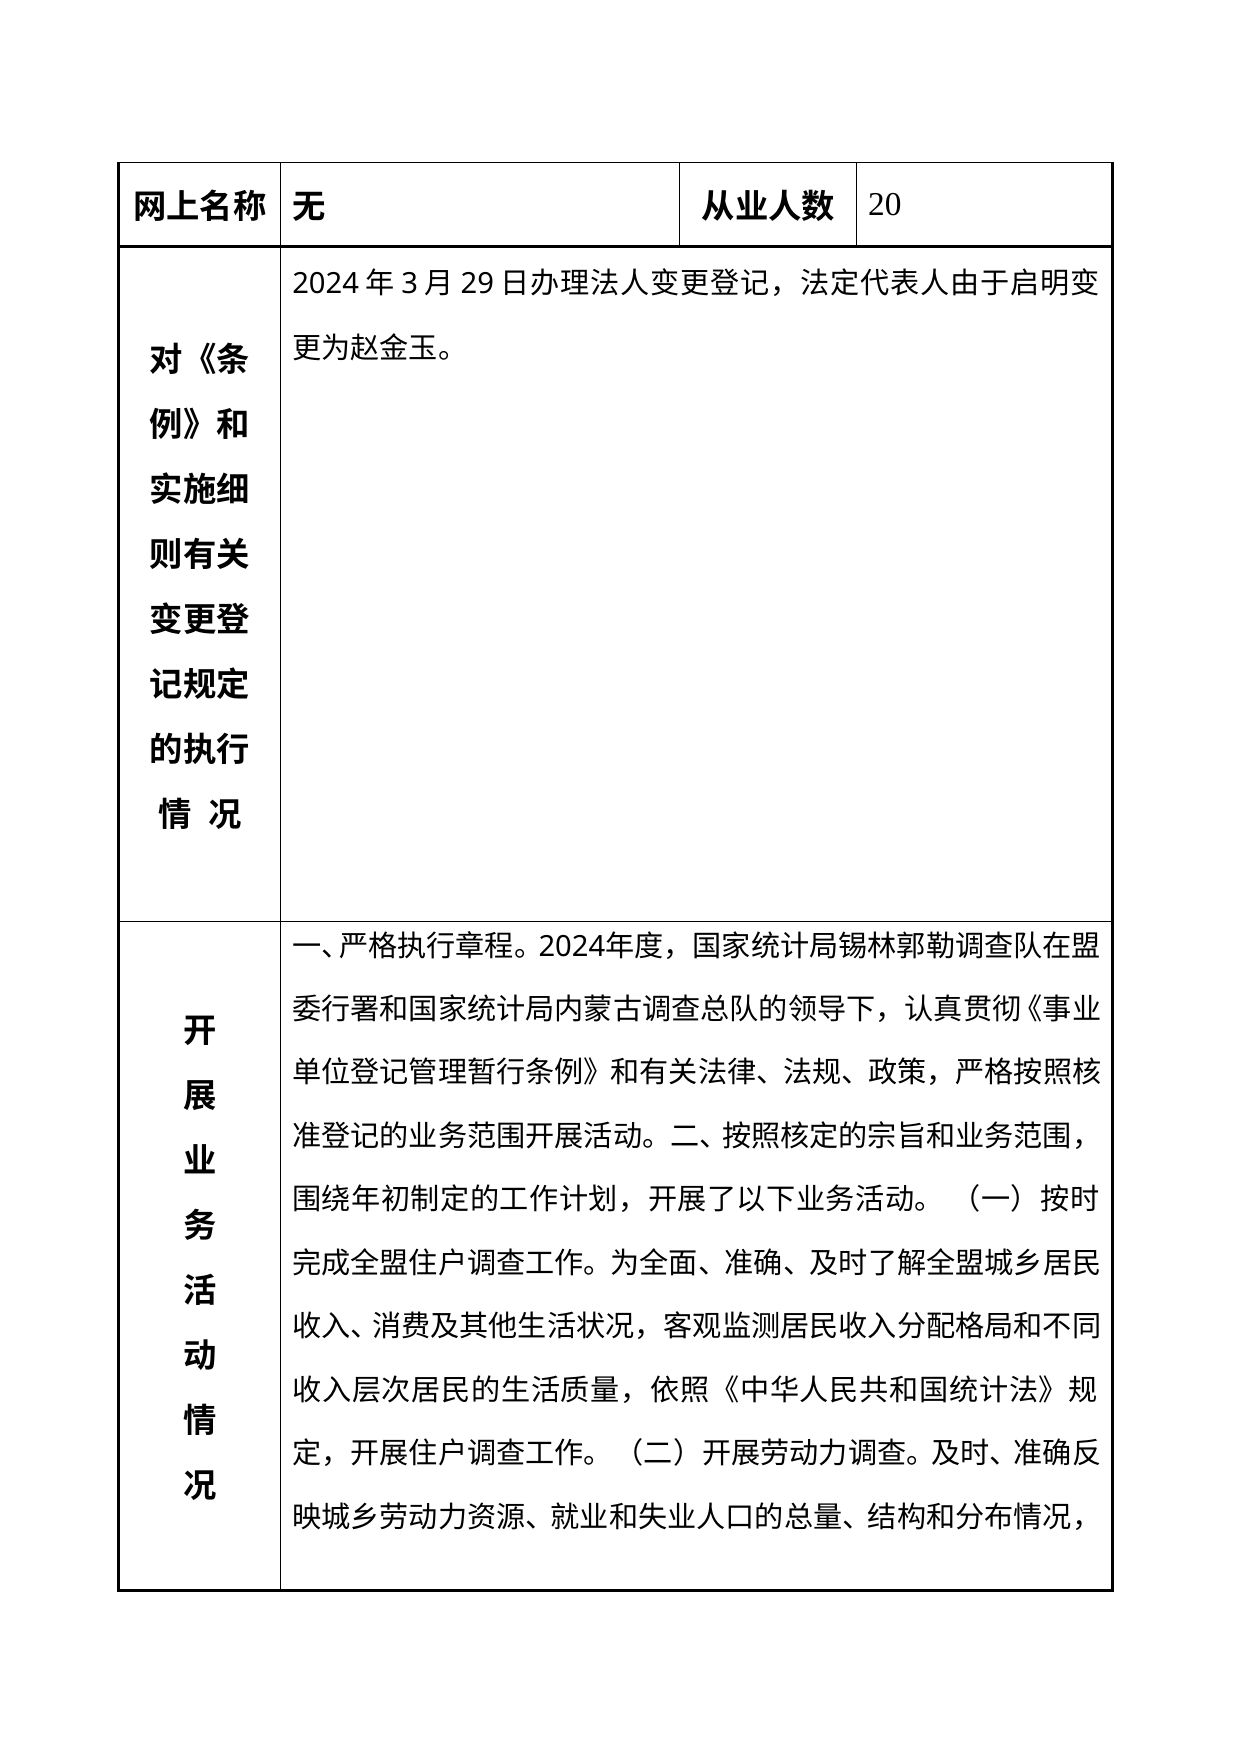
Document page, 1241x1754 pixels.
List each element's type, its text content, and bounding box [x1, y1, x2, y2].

table_cell 对《条 例》和 实施细 则有关 变更登 记规定 的执行 情 况 [120, 165, 280, 838]
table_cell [281, 839, 1111, 1589]
table_cell 开 展 业 务 活 动 情 况 [120, 839, 280, 1589]
table_cell 2024年3月29日办理法人变更登记，法定代表人由于启明变更为赵金玉。 [281, 165, 1111, 838]
